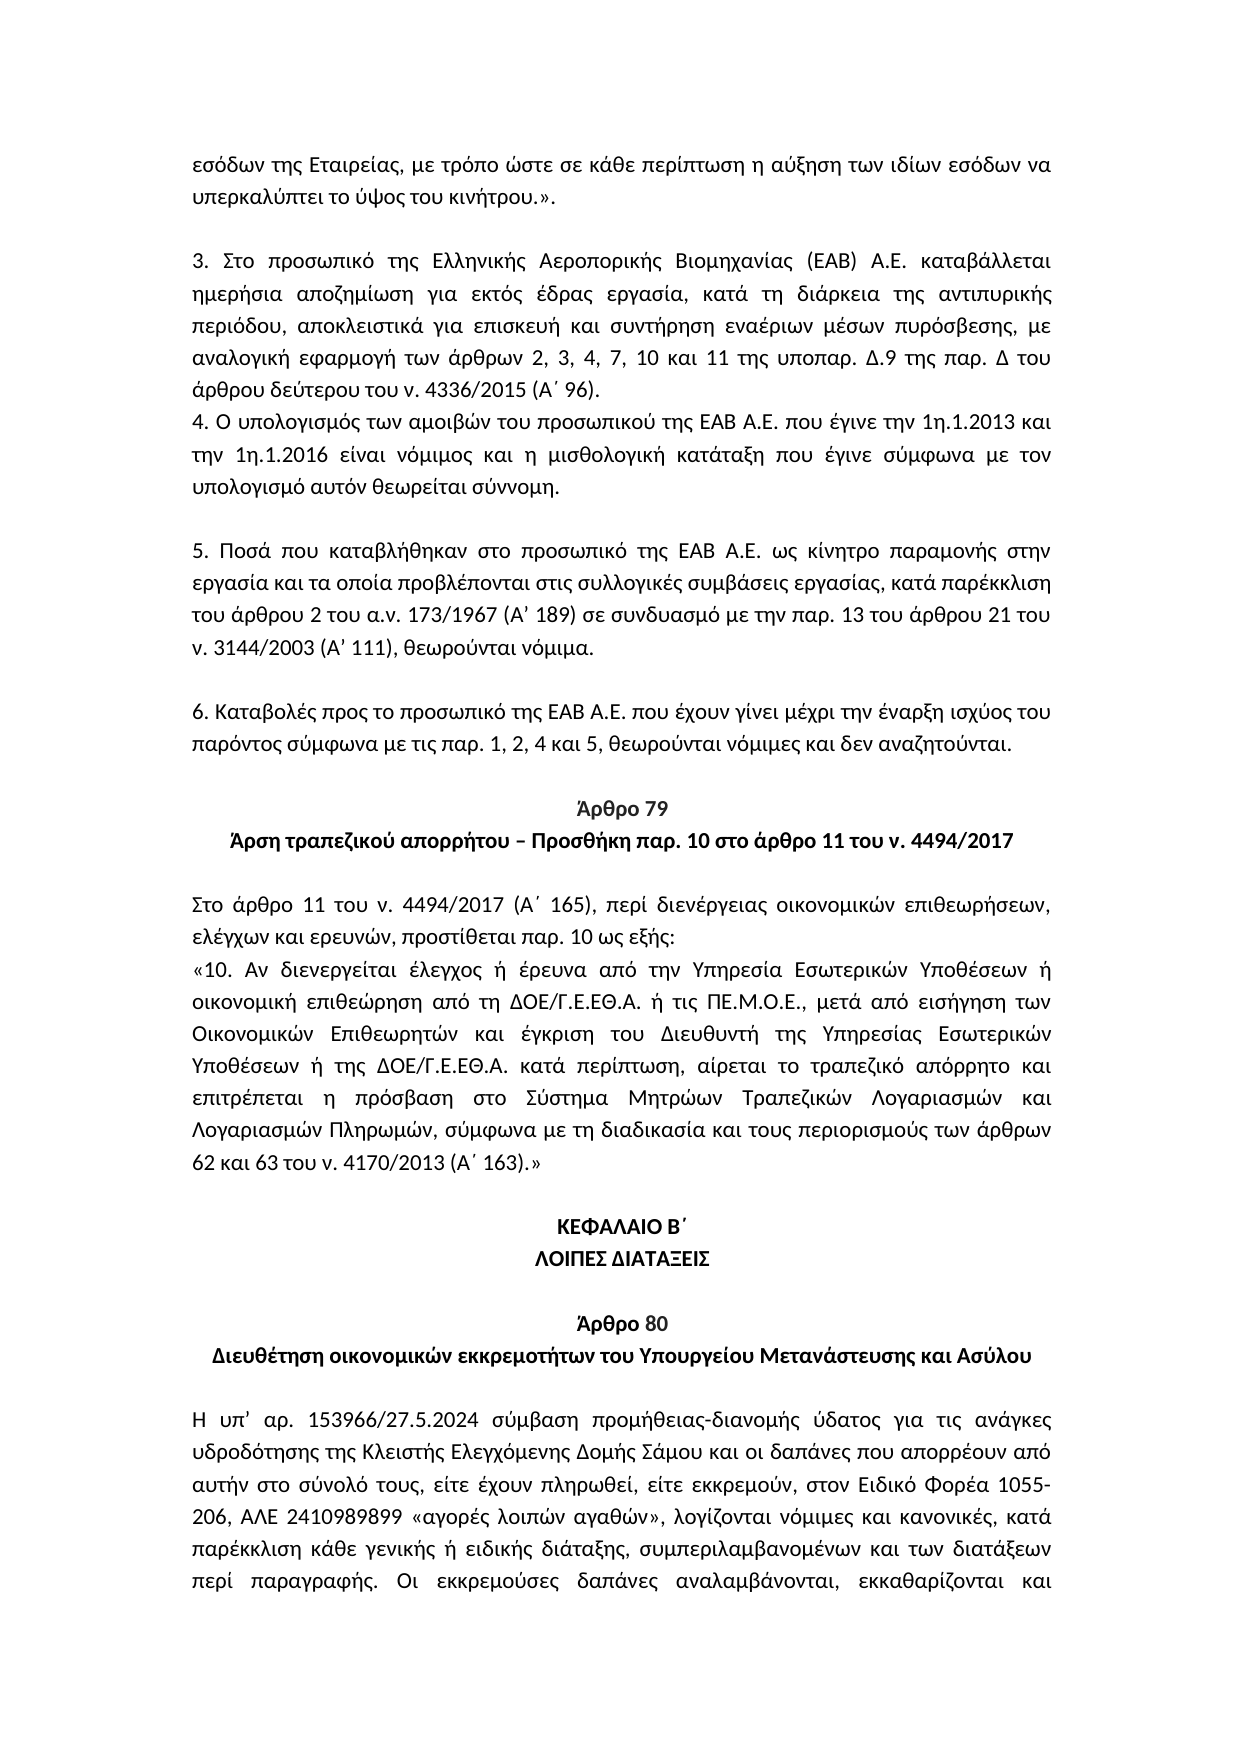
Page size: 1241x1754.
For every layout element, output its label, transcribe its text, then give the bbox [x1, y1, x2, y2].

text Στο άρθρο 11 του ν. 4494/2017 (Α΄ 165), περί διενέργειας οικονομικών επιθεωρήσεων, ελέγχων και ερευνών, προστίθεται παρ. 10 ως εξής: [192, 890, 1053, 951]
text 4. Ο υπολογισμός των αμοιβών του προσωπικού της ΕΑΒ Α.Ε. που έγινε την 1η.1.2013 και την 1η.1.2016 είναι νόμιμος και η μισθολογική κατάταξη που έγινε σύμφωνα με τον υπολογισμό αυτόν θεωρείται σύννομη. [192, 407, 1053, 500]
text 5. Ποσά που καταβλήθηκαν στο προσωπικό της ΕΑΒ Α.Ε. ως κίνητρο παραμονής στην εργασία και τα οποία προβλέπονται στις συλλογικές συμβάσεις εργασίας, κατά παρέκκλιση του άρθρου 2 του α.ν. 173/1967 (Α’ 189) σε συνδυασμό με την παρ. 13 του άρθρου 21 του ν. 3144/2003 (Α’ 111), θεωρούνται νόμιμα. [192, 536, 1053, 661]
text «10. Αν διενεργείται έλεγχος ή έρευνα από την Υπηρεσία Εσωτερικών Υποθέσεων ή οικονομική επιθεώρηση από τη ΔΟΕ/Γ.Ε.ΕΘ.Α. ή τις ΠΕ.Μ.Ο.Ε., μετά από εισήγηση των Οικονομικών Επιθεωρητών και έγκριση του Διευθυντή της Υπηρεσίας Εσωτερικών Υποθέσεων ή της ΔΟΕ/Γ.Ε.ΕΘ.Α. κατά περίπτωση, αίρεται το τραπεζικό απόρρητο και επιτρέπεται η πρόσβαση στο Σύστημα Μητρώων Τραπεζικών Λογαριασμών και Λογαριασμών Πληρωμών, σύμφωνα με τη διαδικασία και τους περιορισμούς των άρθρων 62 και 63 του ν. 4170/2013 (Α΄ 163).» [192, 955, 1053, 1176]
text ΚΕΦΑΛΑΙΟ Β΄ [192, 1212, 1053, 1240]
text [192, 1405, 1053, 1594]
text 6. Καταβολές προς το προσωπικό της ΕΑΒ Α.Ε. που έχουν γίνει μέχρι την έναρξη ισχύος του παρόντος σύμφωνα με τις παρ. 1, 2, 4 και 5, θεωρούνται νόμιμες και δεν αναζητούνται. [192, 697, 1053, 757]
text Άρση τραπεζικού απορρήτου – Προσθήκη παρ. 10 στο άρθρο 11 του ν. 4494/2017 [192, 826, 1053, 854]
text ΛΟΙΠΕΣ ΔΙΑΤΑΞΕΙΣ [192, 1244, 1053, 1272]
subtitle Άρθρο 79 [192, 794, 1053, 822]
subtitle Άρθρο 80 [192, 1309, 1053, 1337]
text 3. Στο προσωπικό της Ελληνικής Αεροπορικής Βιομηχανίας (ΕΑΒ) Α.Ε. καταβάλλεται ημερήσια αποζημίωση για εκτός έδρας εργασία, κατά τη διάρκεια της αντιπυρικής περιόδου, αποκλειστικά για επισκευή και συντήρηση εναέριων μέσων πυρόσβεσης, με αναλογική εφαρμογή των άρθρων 2, 3, 4, 7, 10 και 11 της υποπαρ. Δ.9 της παρ. Δ του άρθρου δεύτερου του ν. 4336/2015 (Α΄ 96). [192, 247, 1053, 403]
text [192, 150, 1053, 210]
text Διευθέτηση οικονομικών εκκρεμοτήτων του Υπουργείου Μετανάστευσης και Ασύλου [192, 1341, 1053, 1369]
